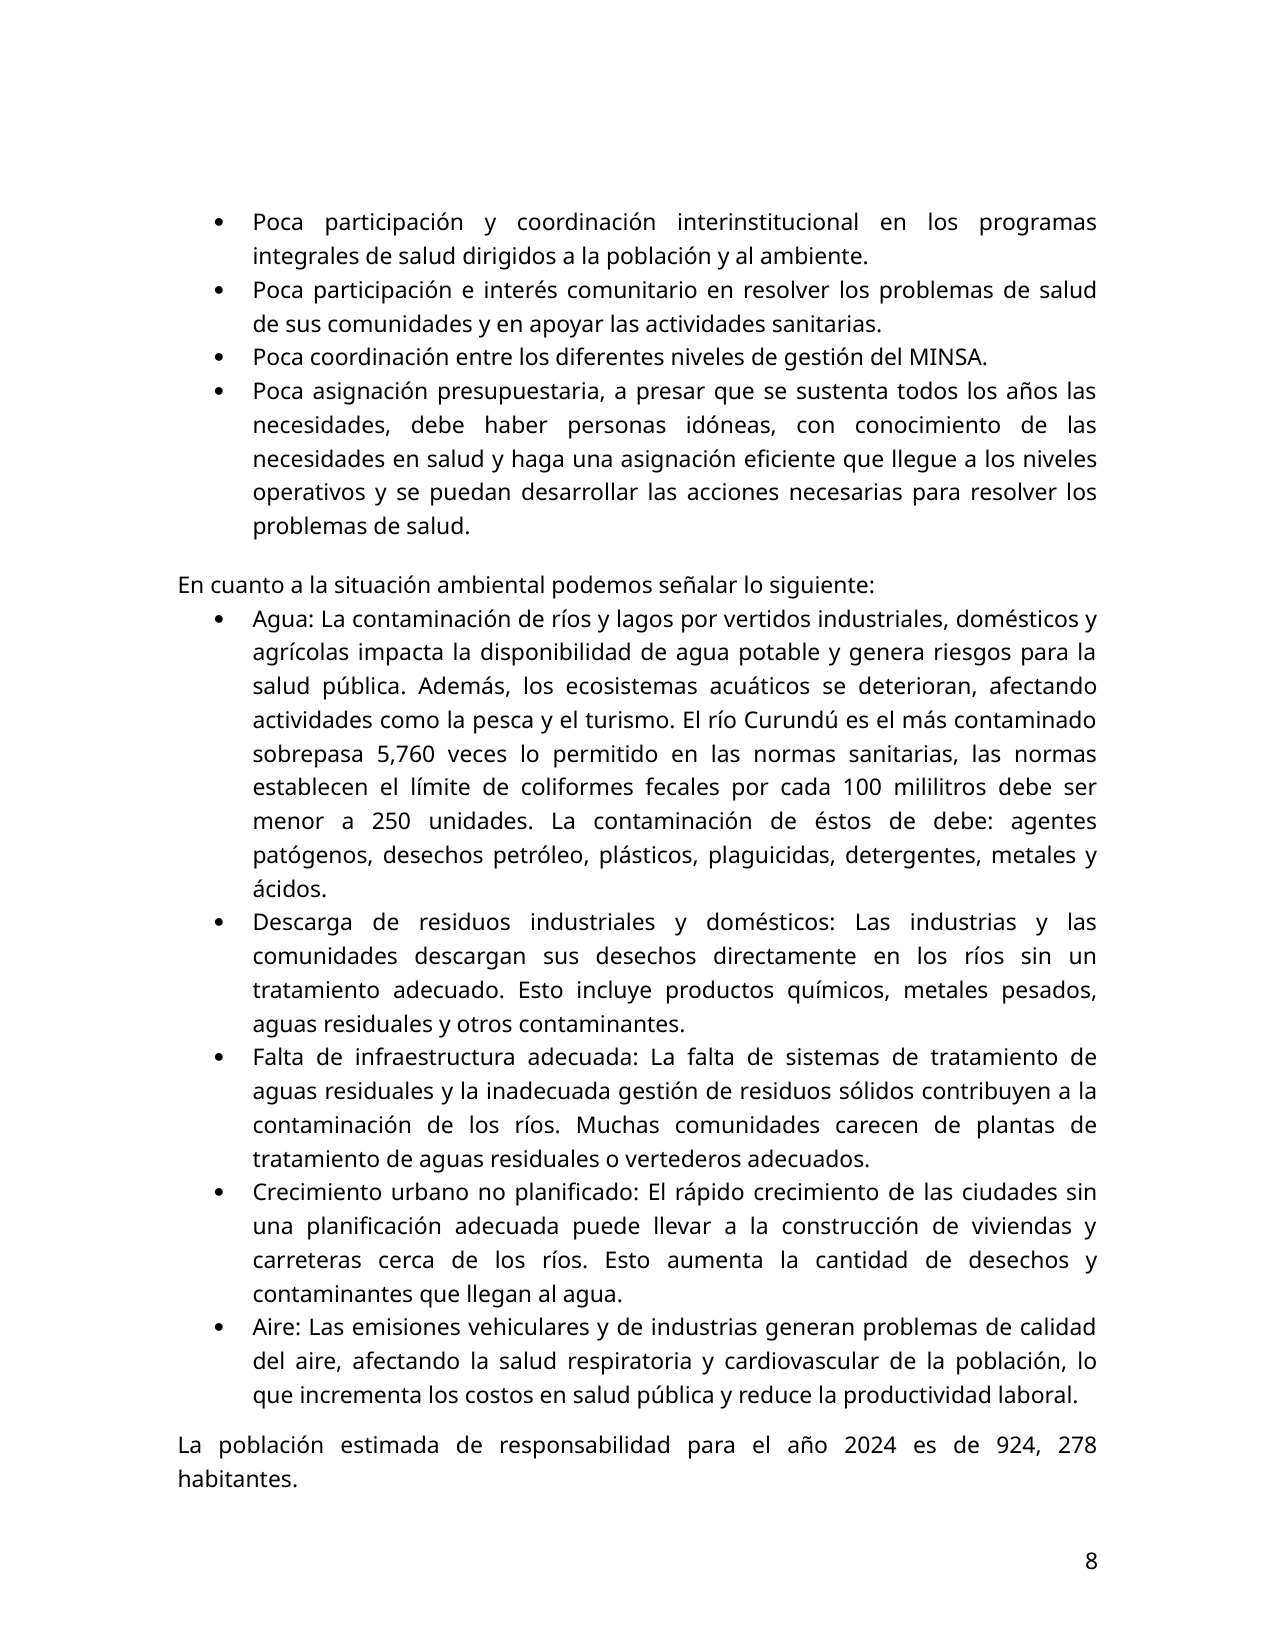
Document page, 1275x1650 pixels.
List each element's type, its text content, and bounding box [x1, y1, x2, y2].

list Descarga de residuos industriales y domésticos: Las industrias y las comunidades descargan sus desechos directamente en los ríos sin un tratamiento adecuado. Esto incluye productos químicos, metales pesados, aguas residuales y otros contaminantes. [215, 906, 1098, 1039]
list Poca participación y coordinación interinstitucional en los programas integrales de salud dirigidos a la población y al ambiente. [215, 206, 1098, 271]
list Aire: Las emisiones vehiculares y de industrias generan problemas de calidad del aire, afectando la salud respiratoria y cardiovascular de la población, lo que incrementa los costos en salud pública y reduce la productividad laboral. [215, 1311, 1098, 1410]
list Poca coordinación entre los diferentes niveles de gestión del MINSA. [215, 341, 1098, 373]
list Poca participación e interés comunitario en resolver los problemas de salud de sus comunidades y en apoyar las actividades sanitarias. [215, 274, 1098, 339]
list Falta de infraestructura adecuada: La falta de sistemas de tratamiento de aguas residuales y la inadecuada gestión de residuos sólidos contribuyen a la contaminación de los ríos. Muchas comunidades carecen de plantas de tratamiento de aguas residuales o vertederos adecuados. [215, 1041, 1098, 1174]
text En cuanto a la situación ambiental podemos señalar lo siguiente: [177, 569, 1098, 600]
list Agua: La contaminación de ríos y lagos por vertidos industriales, domésticos y agrícolas impacta la disponibilidad de agua potable y genera riesgos para la salud pública. Además, los ecosistemas acuáticos se deterioran, afectando actividades como la pesca y el turismo. El río Curundú es el más contaminado sobrepasa 5,760 veces lo permitido en las normas sanitarias, las normas establecen el límite de coliformes fecales por cada 100 mililitros debe ser menor a 250 unidades. La contaminación de éstos de debe: agentes patógenos, desechos petróleo, plásticos, plaguicidas, detergentes, metales y ácidos. [215, 603, 1098, 904]
list Crecimiento urbano no planificado: El rápido crecimiento de las ciudades sin una planificación adecuada puede llevar a la construcción de viviendas y carreteras cerca de los ríos. Esto aumenta la cantidad de desechos y contaminantes que llegan al agua. [215, 1176, 1098, 1309]
list Poca asignación presupuestaria, a presar que se sustenta todos los años las necesidades, debe haber personas idóneas, con conocimiento de las necesidades en salud y haga una asignación eficiente que llegue a los niveles operativos y se puedan desarrollar las acciones necesarias para resolver los problemas de salud. [215, 375, 1098, 541]
text La población estimada de responsabilidad para el año 2024 es de 924, 278 habitantes. [177, 1429, 1098, 1494]
